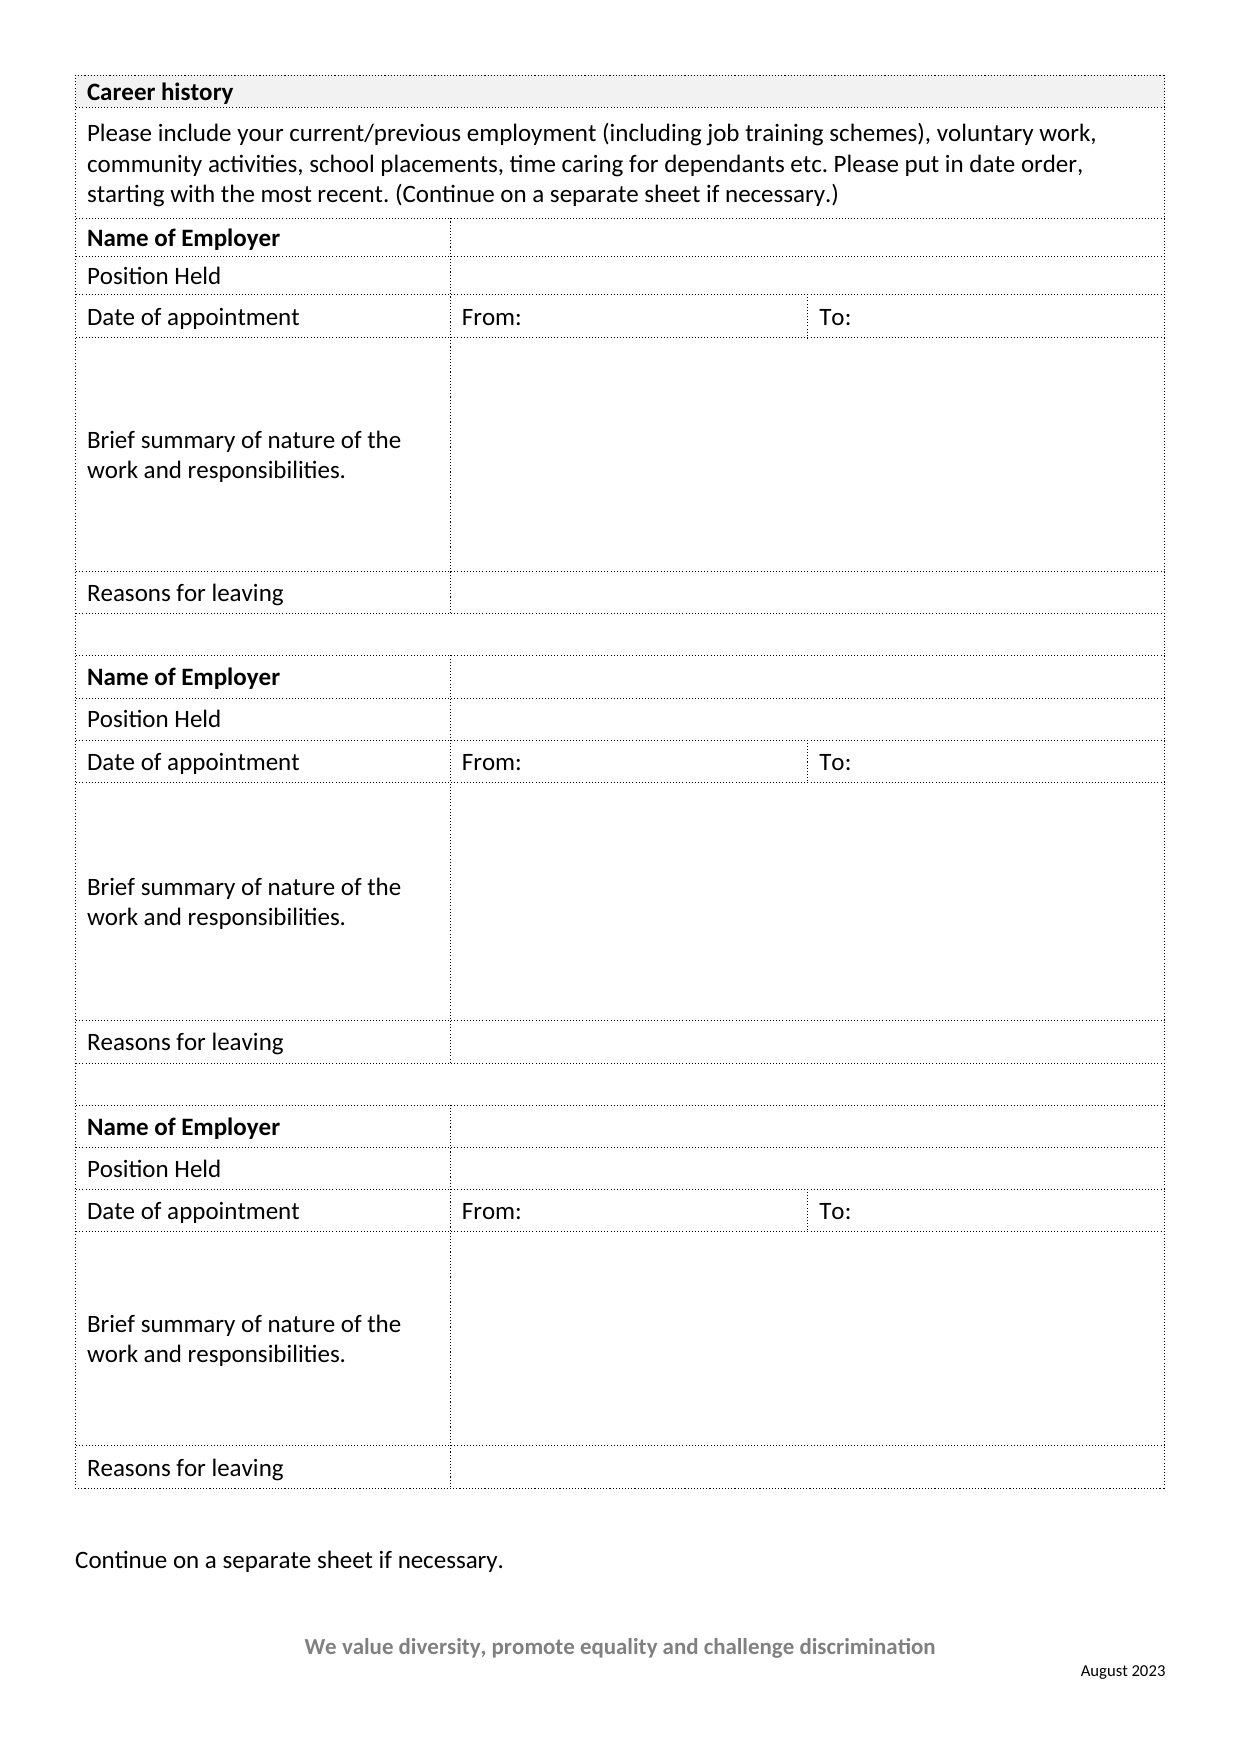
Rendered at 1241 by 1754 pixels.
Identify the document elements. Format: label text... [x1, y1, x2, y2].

table_cell Position Held [76, 1147, 450, 1189]
table_cell Date of appointment [76, 740, 450, 782]
table_cell [450, 782, 1165, 1020]
table_cell From: [450, 294, 808, 337]
table_cell To: [808, 1189, 1165, 1231]
table_cell Reasons for leaving [76, 1445, 450, 1487]
table_cell Reasons for leaving [76, 1020, 450, 1062]
table_header Career history [76, 75, 1165, 107]
table_cell Date of appointment [76, 294, 450, 337]
table_cell [450, 1020, 1165, 1062]
table_cell [450, 1147, 1165, 1189]
table_cell [76, 613, 1165, 655]
table_cell Brief summary of nature of the work and responsibilities. [76, 1231, 450, 1445]
table_cell [450, 698, 1165, 739]
table_cell Name of Employer [76, 218, 450, 256]
table_cell Please include your current/previous employment (including job training schemes), voluntary work, community activities, school placements, time caring for dependants etc. Please put in date order, starting with the most recent. (Continue on a separate sheet if necessary.) [76, 107, 1165, 218]
table_cell [450, 256, 1165, 294]
table_cell Name of Employer [76, 1105, 450, 1147]
table_cell Brief summary of nature of the work and responsibilities. [76, 337, 450, 571]
table_cell [450, 1231, 1165, 1445]
table_cell [450, 337, 1165, 571]
table_cell Date of appointment [76, 1189, 450, 1231]
table_cell To: [808, 740, 1165, 782]
table_cell [450, 655, 1165, 697]
table_cell Name of Employer [76, 655, 450, 697]
table_cell Reasons for leaving [76, 571, 450, 612]
table_cell [450, 571, 1165, 612]
table_cell Brief summary of nature of the work and responsibilities. [76, 782, 450, 1020]
table_cell [450, 218, 1165, 256]
table_cell [450, 1445, 1165, 1487]
table_cell Position Held [76, 698, 450, 739]
table_cell From: [450, 1189, 808, 1231]
table_cell To: [808, 294, 1165, 337]
table_cell Position Held [76, 256, 450, 294]
text Continue on a separate sheet if necessary. [75, 1544, 1165, 1575]
table_cell [76, 1063, 1165, 1104]
table_cell [450, 1105, 1165, 1147]
table_cell From: [450, 740, 808, 782]
